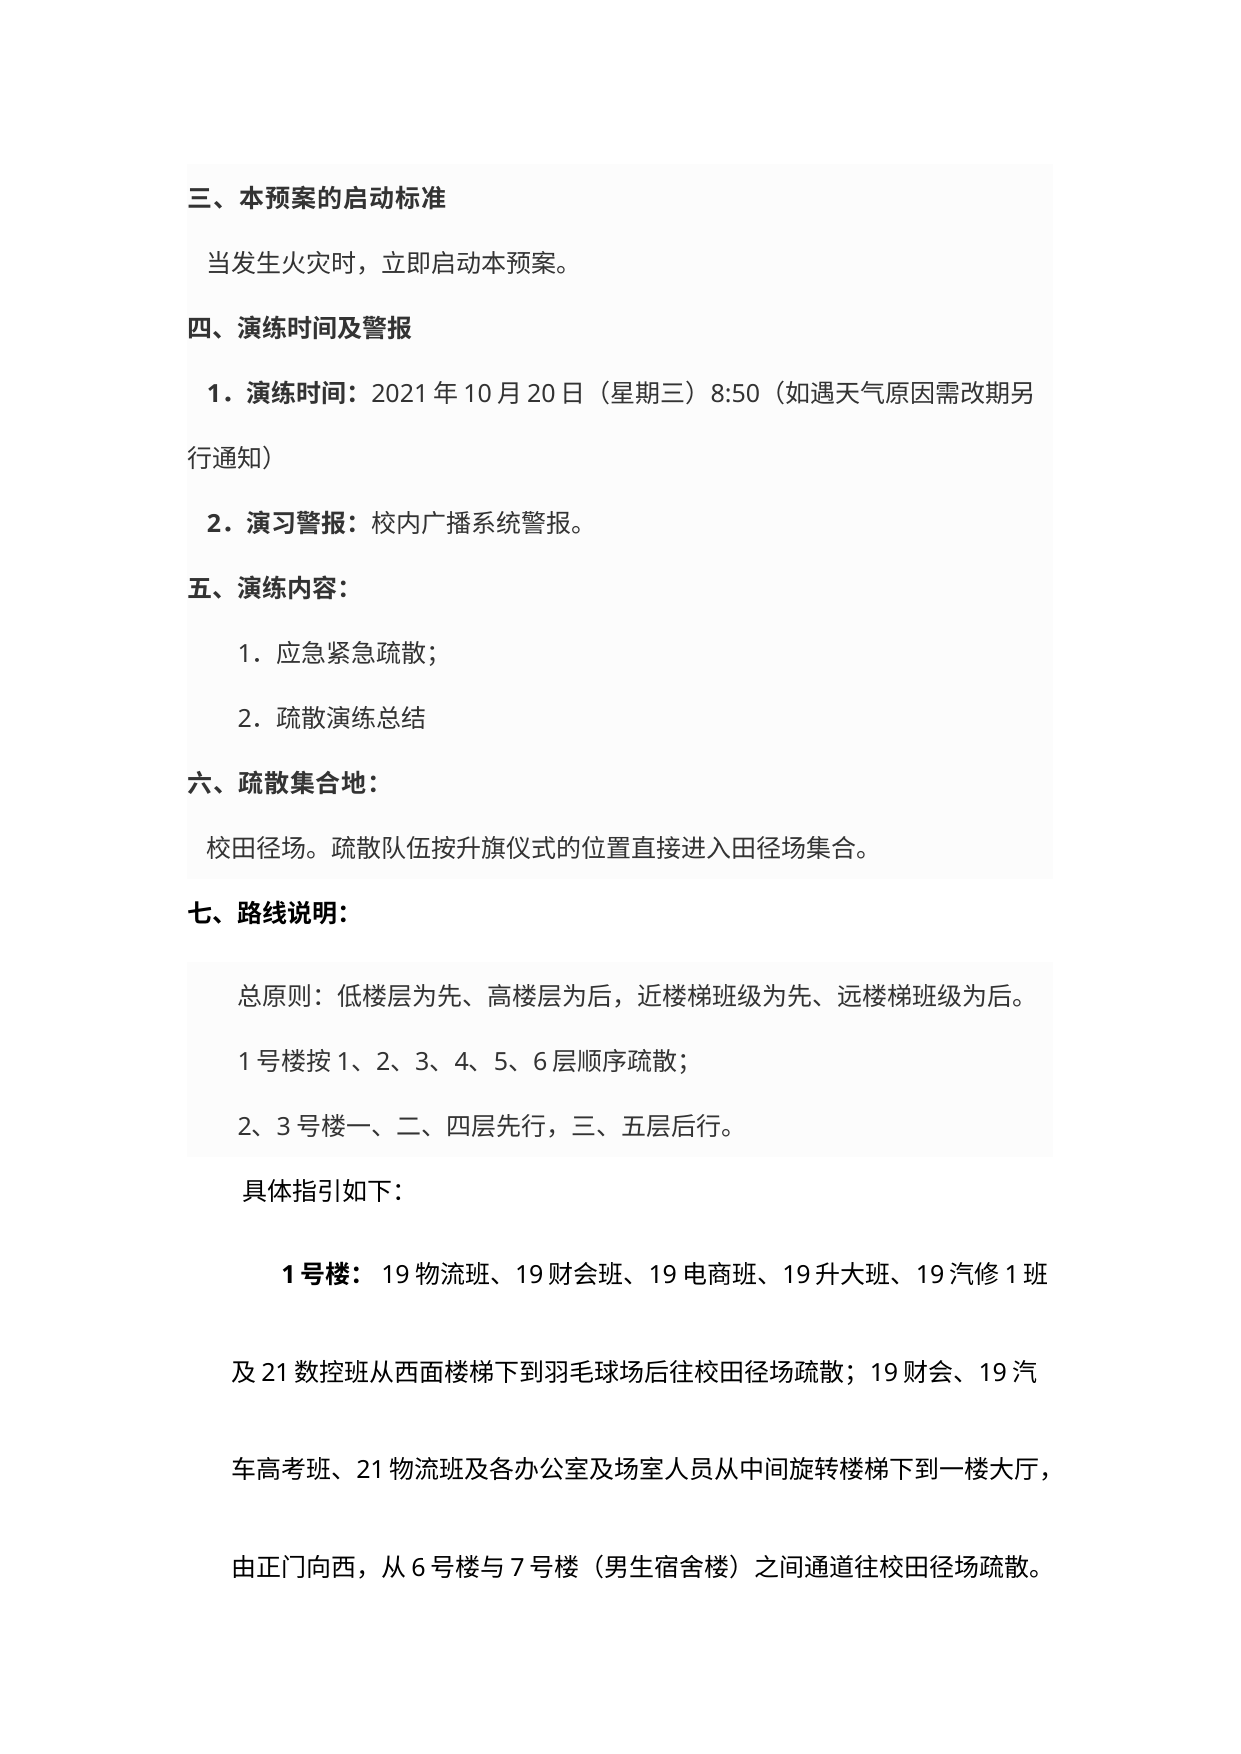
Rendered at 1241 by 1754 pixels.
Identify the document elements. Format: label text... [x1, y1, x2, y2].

text 六、疏散集合地： [187, 749, 1053, 814]
text 1号楼按1、2、3、4、5、6层顺序疏散； [187, 1027, 1053, 1092]
text 三、本预案的启动标准 [187, 164, 1053, 229]
text 1．演练时间：2021年10月20日（星期三）8:50（如遇天气原因需改期另行通知） [187, 359, 1053, 489]
text 具体指引如下： [142, 1157, 1053, 1222]
text 四、演练时间及警报 [187, 294, 1053, 359]
text 1号楼： 19物流班、19财会班、19电商班、19升大班、19汽修1班及21数控班从西面楼梯下到羽毛球场后往校田径场疏散；19财会、19汽车高考班、21物流班及各办公室及场室人员从中间旋转楼梯下到一楼大厅，由正门向西，从6号楼与7号楼（男生宿舍楼）之间通道往校田径场疏散。 [231, 1240, 1053, 1598]
text 2．演习警报：校内广播系统警报。 [187, 489, 1053, 554]
text 五、演练内容： [187, 554, 1053, 619]
text 2．疏散演练总结 [187, 684, 1053, 749]
text 总原则：低楼层为先、高楼层为后，近楼梯班级为先、远楼梯班级为后。 [187, 962, 1053, 1027]
text 1．应急紧急疏散； [187, 619, 1053, 684]
text 2、3号楼一、二、四层先行，三、五层后行。 [187, 1092, 1053, 1157]
text 校田径场。疏散队伍按升旗仪式的位置直接进入田径场集合。 [187, 814, 1053, 879]
text 当发生火灾时，立即启动本预案。 [187, 229, 1053, 294]
text 七、路线说明： [187, 879, 1053, 944]
